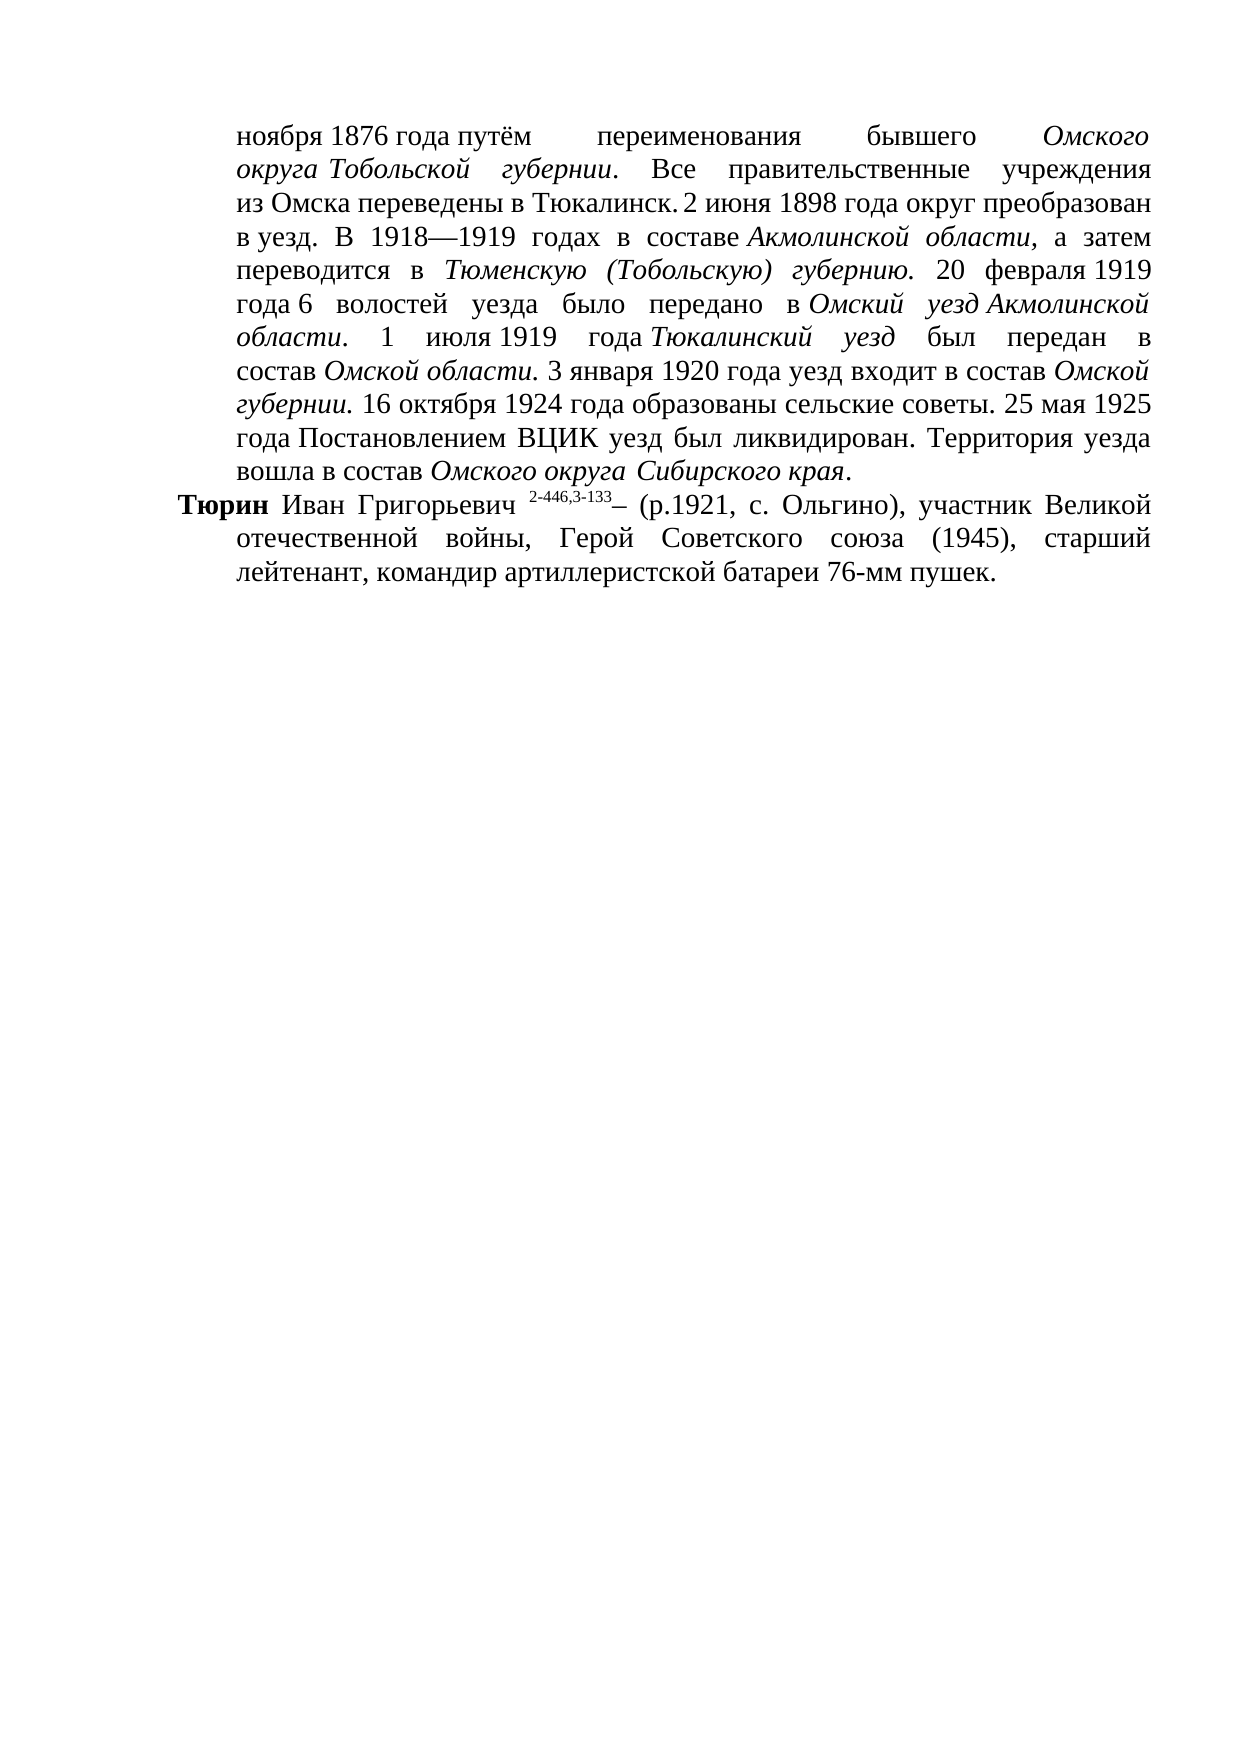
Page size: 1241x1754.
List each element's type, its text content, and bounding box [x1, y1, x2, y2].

text Тюрин Иван Григорьевич 2-446,3-133– (р.1921, с. Ольгино), участник Великой отечественной войны, Герой Советского союза (1945), старший лейтенант, командир артиллеристской батареи 76-мм пушек. [177, 487, 1152, 588]
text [177, 118, 1152, 487]
